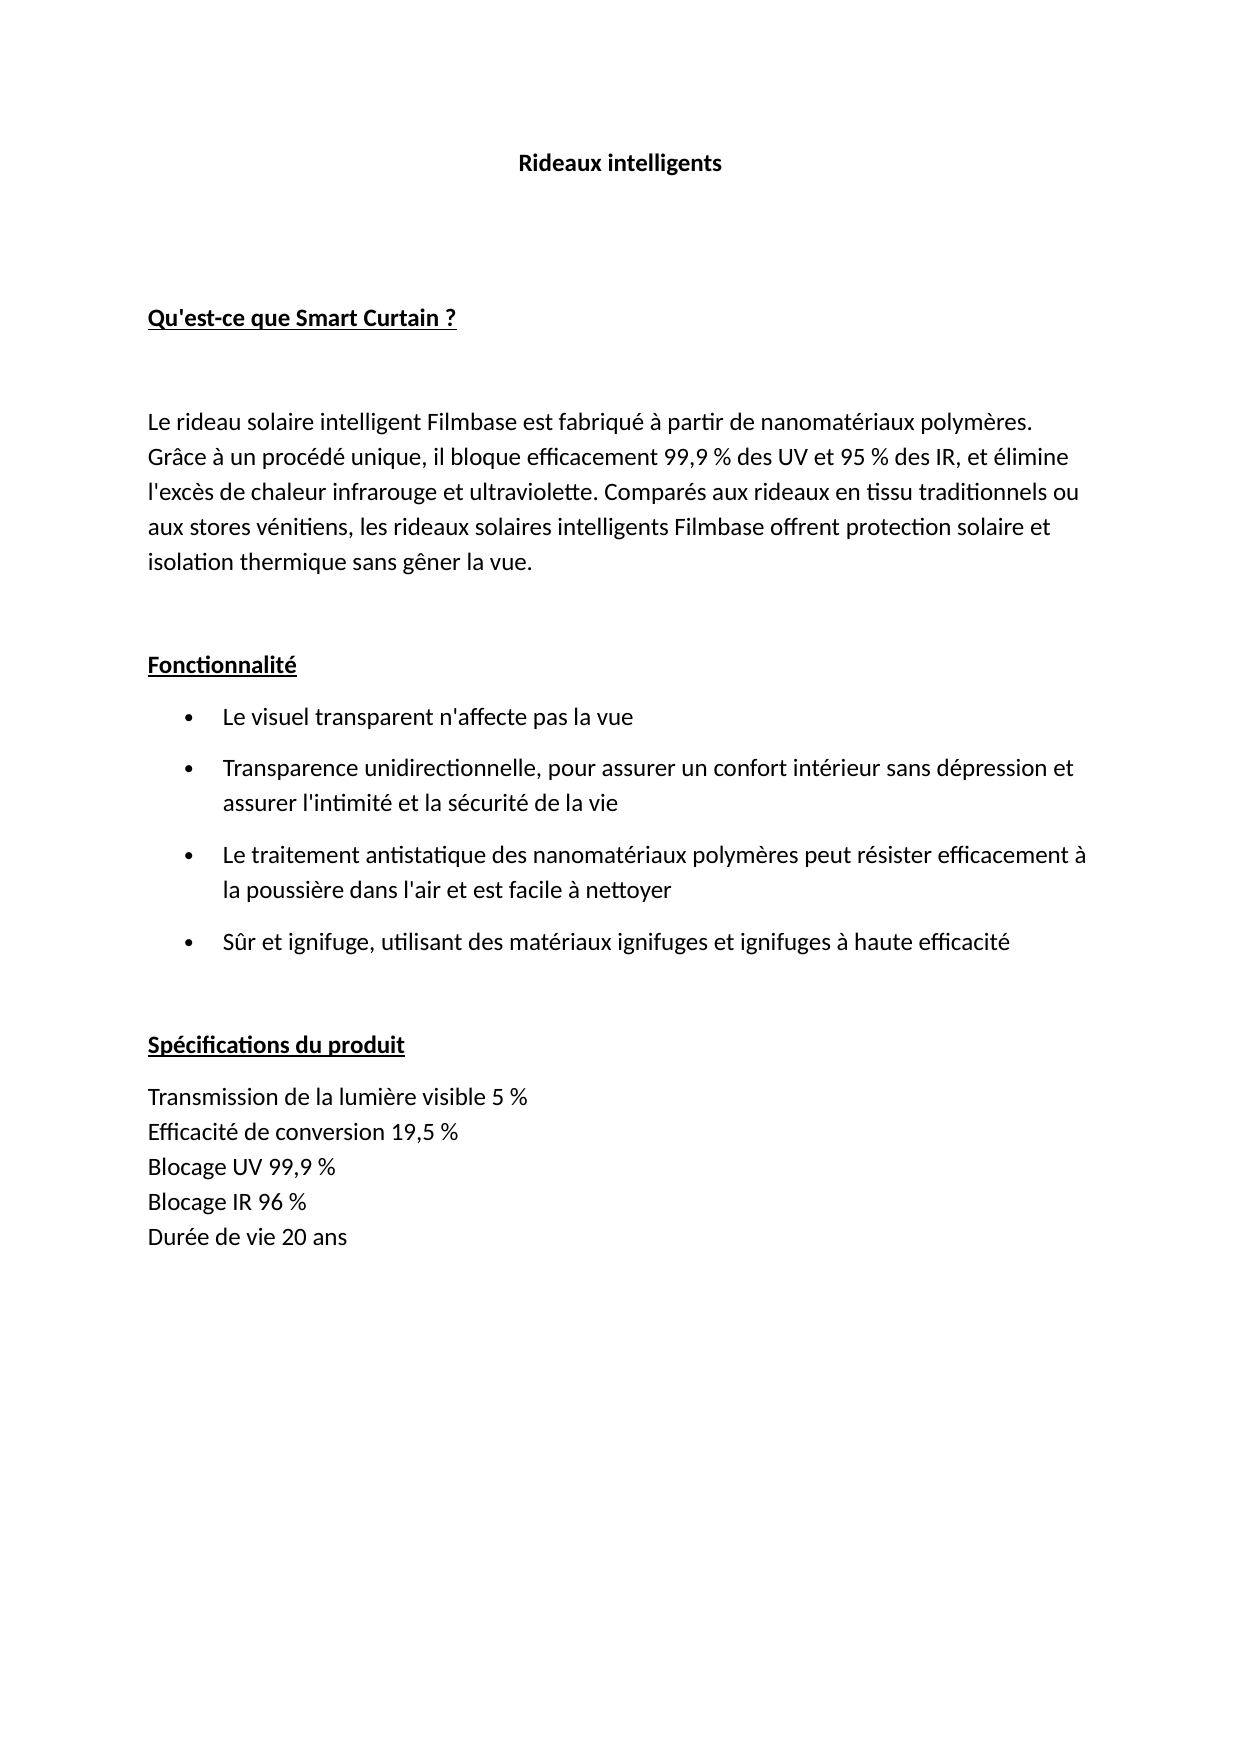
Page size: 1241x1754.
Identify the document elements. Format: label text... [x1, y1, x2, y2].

list Le traitement antistatique des nanomatériaux polymères peut résister efficacement à la poussière dans l'air et est facile à nettoyer [185, 839, 1093, 905]
text Transmission de la lumière visible 5 % Efficacité de conversion 19,5 % Blocage UV 99,9 % Blocage IR 96 % Durée de vie 20 ans [148, 1081, 1093, 1251]
text Rideaux intelligents [148, 148, 1093, 178]
list Le visuel transparent n'affecte pas la vue [185, 701, 1093, 731]
list Transparence unidirectionnelle, pour assurer un confort intérieur sans dépression et assurer l'intimité et la sécurité de la vie [185, 753, 1093, 818]
list Sûr et ignifuge, utilisant des matériaux ignifuges et ignifuges à haute efficacité [185, 926, 1093, 956]
text Qu'est-ce que Smart Curtain ? [148, 303, 1093, 333]
text Fonctionnalité [148, 649, 1093, 680]
text Spécifications du produit [148, 1029, 1093, 1060]
text Le rideau solaire intelligent Filmbase est fabriqué à partir de nanomatériaux polymères. Grâce à un procédé unique, il bloque efficacement 99,9 % des UV et 95 % des IR, et élimine l'excès de chaleur infrarouge et ultraviolette. Comparés aux rideaux en tissu traditionnels ou aux stores vénitiens, les rideaux solaires intelligents Filmbase offrent protection solaire et isolation thermique sans gêner la vue. [148, 406, 1093, 576]
